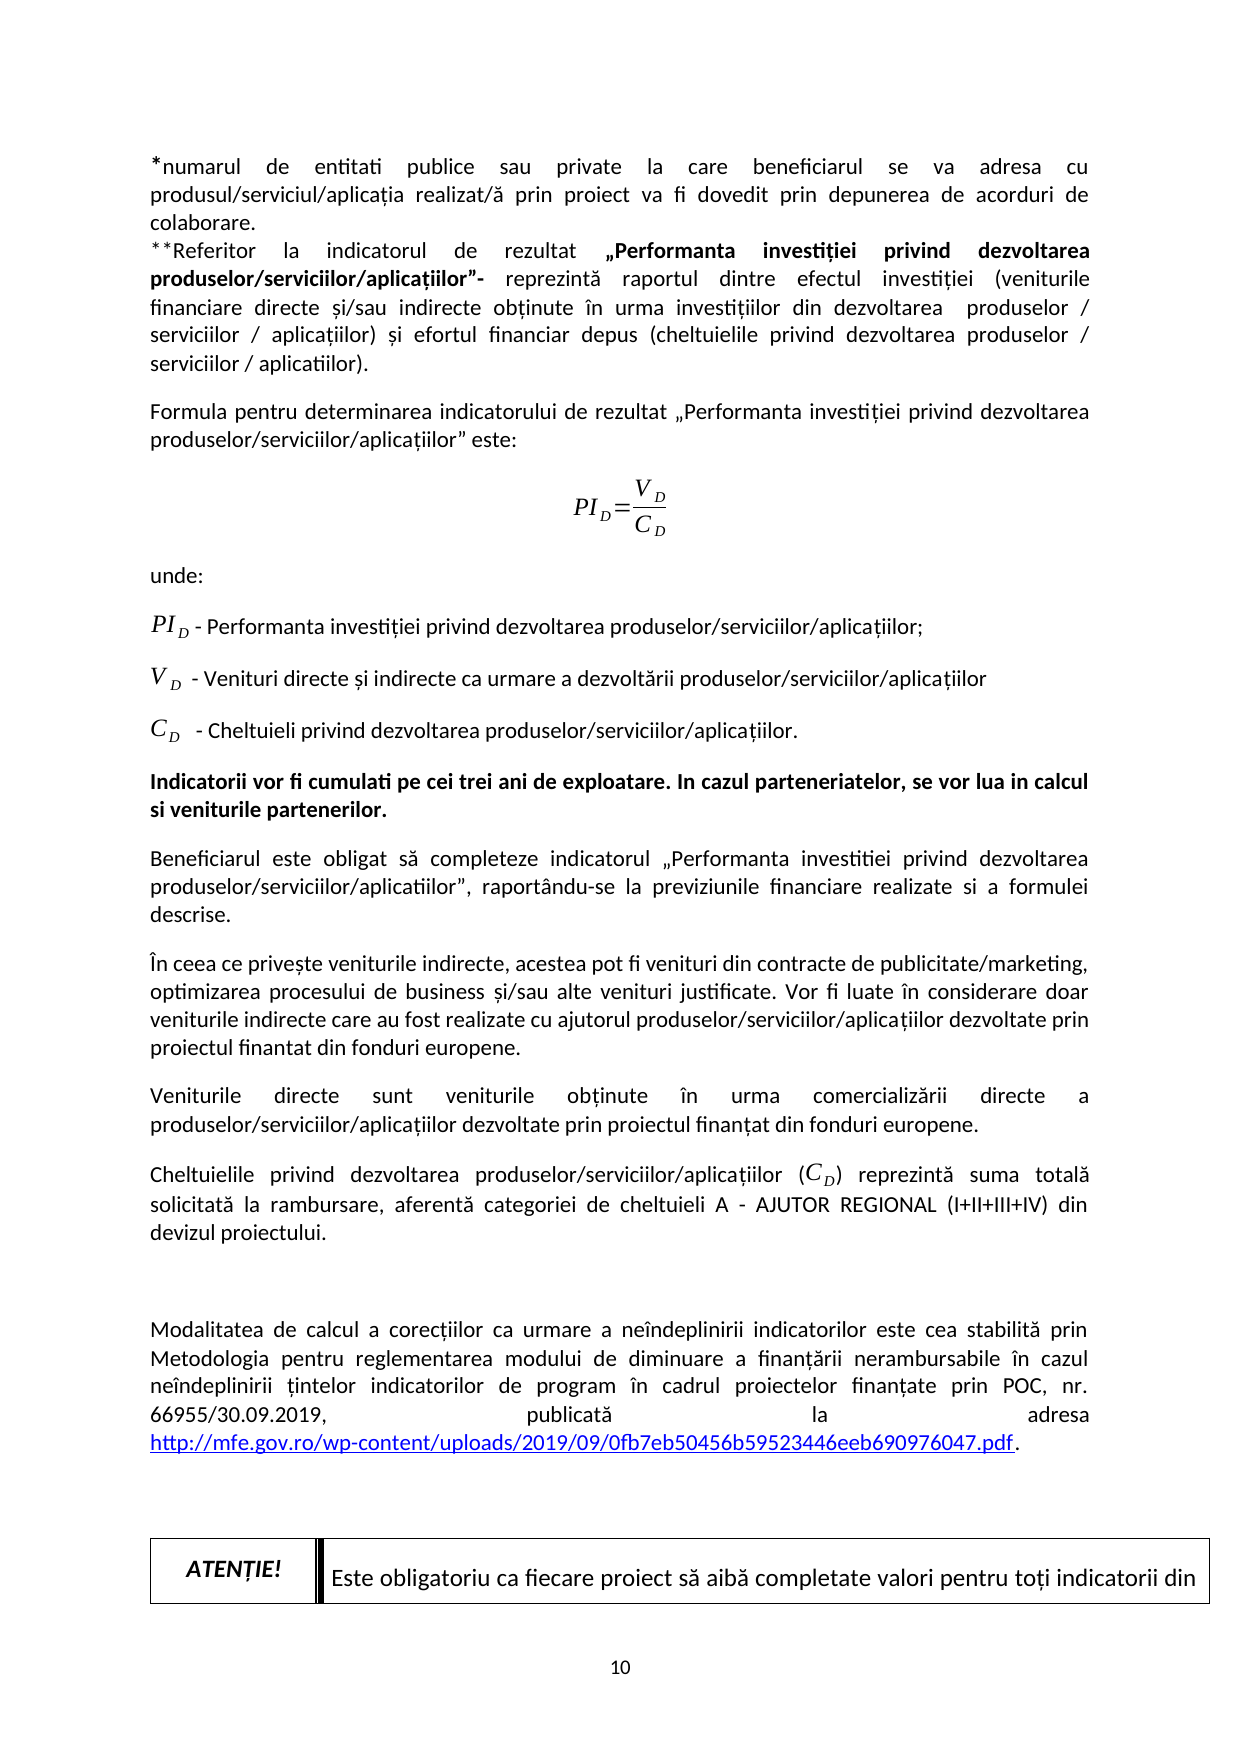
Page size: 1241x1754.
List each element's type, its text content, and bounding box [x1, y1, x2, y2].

text - Cheltuieli privind dezvoltarea produselor/serviciilor/aplicaţiilor. [150, 715, 1090, 746]
text **Referitor la indicatorul de rezultat „Performanta investiţiei privind dezvoltarea produselor/serviciilor/aplicaţiilor”- reprezintă raportul dintre efectul investiţiei (veniturile financiare directe şi/sau indirecte obţinute în urma investiţiilor din dezvoltarea produselor / serviciilor / aplicaţiilor) şi efortul financiar depus (cheltuielile privind dezvoltarea produselor / serviciilor / aplicatiilor). [150, 237, 1090, 377]
text Beneficiarul este obligat să completeze indicatorul „Performanta investitiei privind dezvoltarea produselor/serviciilor/aplicatiilor”, raportându-se la previziunile financiare realizate si a formulei descrise. [150, 844, 1090, 928]
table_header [324, 1539, 1209, 1603]
text - Performanta investiţiei privind dezvoltarea produselor/serviciilor/aplicaţiilor; [150, 610, 1090, 642]
text Veniturile directe sunt veniturile obţinute în urma comercializării directe a produselor/serviciilor/aplicaţiilor dezvoltate prin proiectul finanţat din fonduri europene. [150, 1082, 1090, 1138]
text Formula pentru determinarea indicatorului de rezultat „Performanta investiţiei privind dezvoltarea produselor/serviciilor/aplicaţiilor” este: [150, 397, 1090, 453]
text *numarul de entitati publice sau private la care beneficiarul se va adresa cu produsul/serviciul/aplicația realizat/ă prin proiect va fi dovedit prin depunerea de acorduri de colaborare. [150, 150, 1090, 237]
text - Venituri directe şi indirecte ca urmare a dezvoltării produselor/serviciilor/aplicaţiilor [150, 663, 1090, 694]
text În ceea ce priveşte veniturile indirecte, acestea pot fi venituri din contracte de publicitate/marketing, optimizarea procesului de business şi/sau alte venituri justificate. Vor fi luate în considerare doar veniturile indirecte care au fost realizate cu ajutorul produselor/serviciilor/aplicaţiilor dezvoltate prin proiectul finantat din fonduri europene. [150, 949, 1090, 1061]
text Cheltuielile privind dezvoltarea produselor/serviciilor/aplicaţiilor () reprezintă suma totală solicitată la rambursare, aferentă categoriei de cheltuieli A - AJUTOR REGIONAL (I+II+III+IV) din devizul proiectului. [150, 1158, 1090, 1246]
table_header ATENȚIE! [151, 1539, 315, 1603]
text unde: [150, 562, 1090, 589]
text Modalitatea de calcul a corecțiilor ca urmare a neîndeplinirii indicatorilor este cea stabilită prin Metodologia pentru reglementarea modului de diminuare a finanțării nerambursabile în cazul neîndeplinirii țintelor indicatorilor de program în cadrul proiectelor finanțate prin POC, nr. 66955/30.09.2019, publicată la adresa http://mfe.gov.ro/wp-content/uploads/2019/09/0fb7eb50456b59523446eeb690976047.pdf. [150, 1316, 1090, 1456]
text Indicatorii vor fi cumulati pe cei trei ani de exploatare. In cazul parteneriatelor, se vor lua in calcul si veniturile partenerilor. [150, 767, 1090, 823]
